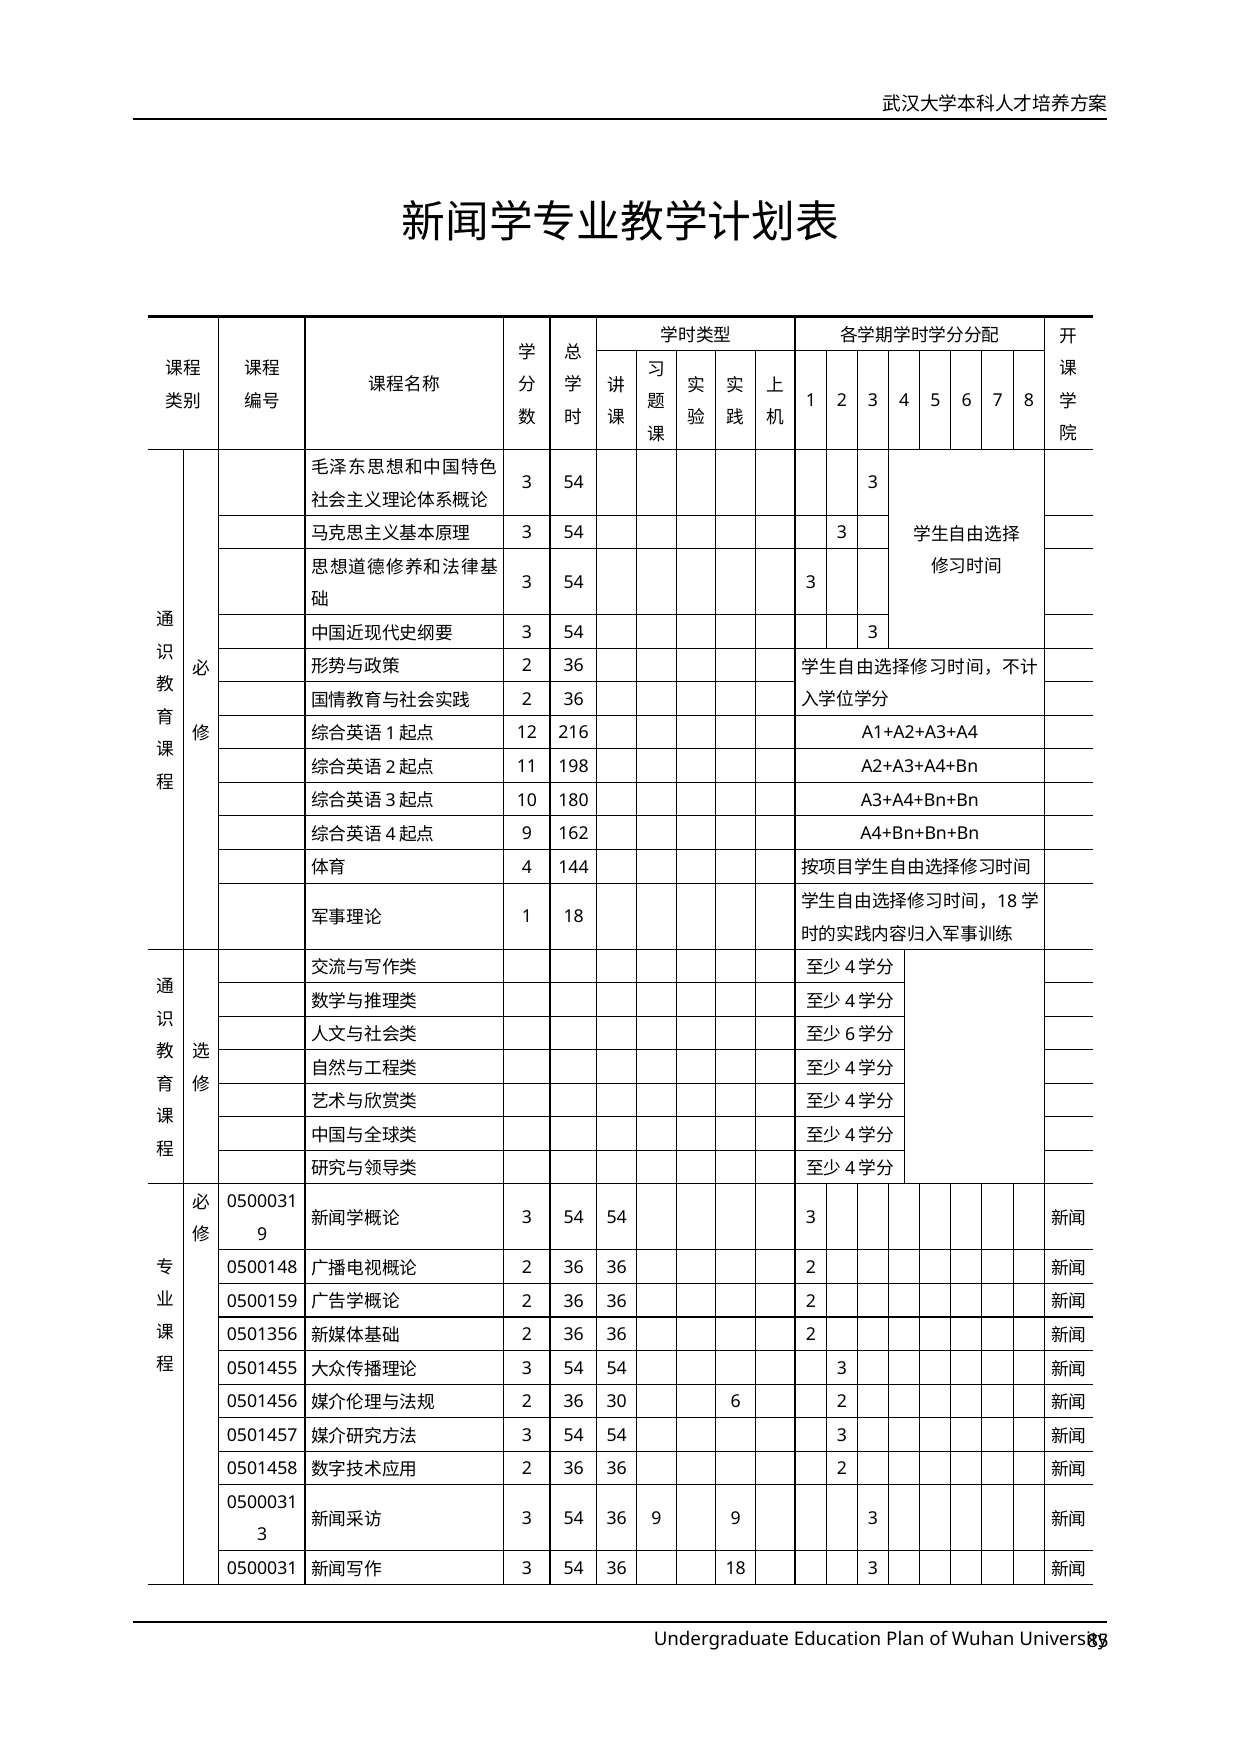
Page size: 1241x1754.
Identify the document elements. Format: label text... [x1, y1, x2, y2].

table_cell [637, 983, 676, 1016]
table_cell [597, 615, 636, 648]
table_cell 艺术与欣赏类 [306, 1084, 503, 1116]
table_cell [1045, 549, 1092, 614]
table_cell [1045, 615, 1092, 648]
table_cell [920, 1385, 950, 1417]
table_cell [756, 549, 794, 614]
table_cell [637, 1050, 676, 1083]
table_cell [756, 1184, 794, 1249]
table_cell 2 [504, 649, 549, 681]
table_cell 05000313 [219, 1485, 304, 1550]
table_cell [677, 884, 715, 948]
table_cell 0501455 [219, 1351, 304, 1383]
table_cell [756, 783, 794, 815]
table_cell [796, 1452, 826, 1484]
table_cell [1014, 1385, 1044, 1417]
table_cell 上机 [756, 351, 794, 448]
table_cell 新闻 [1045, 1485, 1092, 1550]
table_cell [597, 1151, 636, 1183]
table_cell [551, 1117, 596, 1150]
table_cell 新闻 [1045, 1452, 1092, 1484]
table_cell 12 [504, 716, 549, 748]
table_cell [637, 1318, 676, 1350]
table_cell 学生自由选择修习时间，18学时的实践内容归入军事训练 [796, 884, 1044, 948]
table_cell [677, 450, 715, 514]
table_cell [982, 1351, 1013, 1383]
table_cell 新闻 [1045, 1250, 1092, 1283]
table_cell [637, 716, 676, 748]
table_cell [889, 1351, 919, 1383]
table_cell [504, 983, 549, 1016]
table_cell 必 修 [184, 450, 218, 948]
table_cell 36 [551, 1452, 596, 1484]
table_cell [219, 884, 304, 948]
table_cell [982, 1418, 1013, 1451]
table_cell 2 [796, 1284, 826, 1316]
table_cell [1045, 816, 1092, 849]
table_cell [716, 516, 755, 548]
table_cell [716, 1184, 755, 1249]
table_header 学分数 [504, 318, 549, 448]
table_cell 54 [551, 1485, 596, 1550]
table_cell [756, 1084, 794, 1116]
table_cell [1045, 450, 1092, 514]
table_cell [716, 649, 755, 681]
table_cell [889, 1284, 919, 1316]
table_cell [716, 716, 755, 748]
table_cell 实践 [716, 351, 755, 448]
table_cell [637, 783, 676, 815]
table_cell [1045, 1050, 1092, 1083]
table_cell 3 [827, 1418, 857, 1451]
table_cell [677, 850, 715, 882]
table_cell [1045, 1084, 1092, 1116]
table_cell [889, 1250, 919, 1283]
table_cell 54 [551, 549, 596, 614]
table_cell 2 [504, 1318, 549, 1350]
table_cell [716, 1452, 755, 1484]
table_cell [597, 1117, 636, 1150]
table_cell [637, 1385, 676, 1417]
table_cell 新闻学概论 [306, 1184, 503, 1249]
table_cell [597, 682, 636, 715]
table_cell 0501356 [219, 1318, 304, 1350]
table_header 课程 类别 [148, 318, 218, 448]
table_cell 必修 [184, 1184, 218, 1584]
table_cell [827, 1284, 857, 1316]
table_cell 军事理论 [306, 884, 503, 948]
table_cell [219, 1084, 304, 1116]
table_cell 2 [504, 682, 549, 715]
table_cell 新闻 [1045, 1418, 1092, 1451]
table_cell [551, 1084, 596, 1116]
table_cell 5 [920, 351, 950, 448]
table_cell [219, 716, 304, 748]
table_cell [677, 716, 715, 748]
text 新闻学专业教学计划表 [133, 186, 1107, 251]
table_cell [597, 1017, 636, 1049]
table_cell [756, 649, 794, 681]
table_cell [756, 950, 794, 982]
table_cell 专业课 程 [148, 1184, 183, 1584]
table_cell 05000319 [219, 1184, 304, 1249]
table_cell 144 [551, 850, 596, 882]
table_cell [219, 749, 304, 782]
table_cell 216 [551, 716, 596, 748]
table_cell 11 [504, 749, 549, 782]
table_cell 8 [1014, 351, 1044, 448]
table_cell 国情教育与社会实践 [306, 682, 503, 715]
table_cell [637, 1551, 676, 1584]
table_cell [637, 816, 676, 849]
table_cell [551, 983, 596, 1016]
table_cell [858, 549, 888, 614]
table_cell [597, 884, 636, 948]
table_cell 学生自由选择 修习时间 [889, 450, 1044, 648]
table_cell 54 [597, 1351, 636, 1383]
table_cell A3+A4+Bn+Bn [796, 783, 1044, 815]
table_cell 通识教育课 程 [148, 450, 183, 948]
table_cell 马克思主义基本原理 [306, 516, 503, 548]
table_cell 3 [504, 1184, 549, 1249]
table_cell [677, 1017, 715, 1049]
table_cell 新闻 [1045, 1351, 1092, 1383]
table_cell [597, 450, 636, 514]
table_cell 54 [551, 1351, 596, 1383]
table_cell 4 [889, 351, 919, 448]
table_cell 3 [504, 1418, 549, 1451]
table_cell [504, 1151, 549, 1183]
table_cell [677, 649, 715, 681]
table_cell [951, 1284, 981, 1316]
table_cell [858, 1284, 888, 1316]
table_cell 2 [796, 1318, 826, 1350]
table_cell [920, 1485, 950, 1550]
table_cell [637, 649, 676, 681]
table_cell [889, 1418, 919, 1451]
table_cell [920, 1551, 950, 1584]
table_cell [858, 1184, 888, 1249]
table_cell [597, 983, 636, 1016]
table_cell 0501458 [219, 1452, 304, 1484]
table_cell [920, 1418, 950, 1451]
table_cell [677, 1351, 715, 1383]
table_cell 54 [551, 1418, 596, 1451]
table_cell [219, 450, 304, 514]
table_cell 30 [597, 1385, 636, 1417]
table_cell [716, 1318, 755, 1350]
table_cell 36 [551, 682, 596, 715]
table_cell 中国与全球类 [306, 1117, 503, 1150]
table_header 总学时 [551, 318, 596, 448]
table_cell 毛泽东思想和中国特色社会主义理论体系概论 [306, 450, 503, 514]
table_cell 36 [597, 1250, 636, 1283]
table_cell 研究与领导类 [306, 1151, 503, 1183]
table_cell 3 [796, 549, 826, 614]
table_cell [1045, 516, 1092, 548]
table_cell [889, 1452, 919, 1484]
table_cell [716, 1418, 755, 1451]
table_cell [597, 816, 636, 849]
table_cell [597, 783, 636, 815]
table_cell 36 [597, 1284, 636, 1316]
table_cell [920, 1284, 950, 1316]
table_cell 3 [504, 615, 549, 648]
table_cell 0500159 [219, 1284, 304, 1316]
table_cell [637, 516, 676, 548]
table_cell 1 [796, 351, 826, 448]
table_cell [219, 1017, 304, 1049]
table_cell [637, 1418, 676, 1451]
table_cell [889, 1551, 919, 1584]
table_cell 162 [551, 816, 596, 849]
table_cell [551, 1050, 596, 1083]
table_cell 3 [504, 1351, 549, 1383]
table_cell [827, 1250, 857, 1283]
table_cell 3 [504, 1485, 549, 1550]
table_cell 36 [551, 1284, 596, 1316]
table_cell [1045, 884, 1092, 948]
table_cell [551, 1017, 596, 1049]
table_cell [756, 1485, 794, 1550]
table_cell [827, 1485, 857, 1550]
table_cell [756, 1418, 794, 1451]
table_cell 2 [504, 1250, 549, 1283]
table_cell [951, 1385, 981, 1417]
table_cell 至少4学分 [796, 950, 904, 982]
table_cell 数字技术应用 [306, 1452, 503, 1484]
table_cell [716, 1050, 755, 1083]
table_cell [889, 1485, 919, 1550]
table_cell 9 [716, 1485, 755, 1550]
table_cell [637, 884, 676, 948]
table_header 课程名称 [306, 318, 503, 448]
table_cell [716, 1084, 755, 1116]
table_cell [1014, 1452, 1044, 1484]
table_cell 54 [551, 1551, 596, 1584]
table_cell [1045, 682, 1092, 715]
table_cell [756, 1284, 794, 1316]
table_cell [677, 783, 715, 815]
table_cell 3 [504, 450, 549, 514]
table_cell [677, 1250, 715, 1283]
table_cell [756, 516, 794, 548]
table_cell [597, 516, 636, 548]
table_cell [827, 1184, 857, 1249]
table_cell [1045, 749, 1092, 782]
table_cell [982, 1318, 1013, 1350]
table_cell 形势与政策 [306, 649, 503, 681]
table_cell 54 [551, 615, 596, 648]
table_cell [858, 1250, 888, 1283]
table_cell [1014, 1250, 1044, 1283]
table_cell 至少4学分 [796, 1084, 904, 1116]
table_cell [637, 1284, 676, 1316]
table_cell [677, 1318, 715, 1350]
table_cell 36 [597, 1318, 636, 1350]
table_cell [1045, 1151, 1092, 1183]
table_cell [677, 1050, 715, 1083]
table_cell [677, 749, 715, 782]
table_cell [637, 850, 676, 882]
table_cell [756, 1117, 794, 1150]
table_cell 媒介研究方法 [306, 1418, 503, 1451]
table_cell 综合英语4起点 [306, 816, 503, 849]
table_cell [920, 1452, 950, 1484]
table_cell 9 [637, 1485, 676, 1550]
table_cell [1045, 649, 1092, 681]
table_cell [716, 884, 755, 948]
table_cell 人文与社会类 [306, 1017, 503, 1049]
table_cell [827, 549, 857, 614]
table_cell [756, 850, 794, 882]
table_cell [1045, 850, 1092, 882]
table_cell [716, 615, 755, 648]
table_cell [637, 1250, 676, 1283]
table_cell [219, 983, 304, 1016]
table_cell 思想道德修养和法律基础 [306, 549, 503, 614]
table_cell [677, 1117, 715, 1150]
table_cell [796, 1385, 826, 1417]
table_cell 2 [827, 1452, 857, 1484]
table_cell [219, 615, 304, 648]
table_cell [982, 1385, 1013, 1417]
table_cell [796, 1351, 826, 1383]
table_cell 2 [504, 1385, 549, 1417]
table_cell [677, 615, 715, 648]
table_cell 新媒体基础 [306, 1318, 503, 1350]
table_cell [982, 1284, 1013, 1316]
table_cell 2 [504, 1452, 549, 1484]
table_cell [920, 1351, 950, 1383]
table_cell [219, 516, 304, 548]
table_cell 10 [504, 783, 549, 815]
table_cell [796, 1551, 826, 1584]
table_cell [920, 1250, 950, 1283]
table_cell [677, 950, 715, 982]
table_cell 按项目学生自由选择修习时间 [796, 850, 1044, 882]
table_cell [716, 1351, 755, 1383]
table_cell 54 [551, 516, 596, 548]
table_cell [951, 1184, 981, 1249]
table_cell [827, 1551, 857, 1584]
table_cell [756, 1250, 794, 1283]
table_cell [504, 1050, 549, 1083]
table_cell 综合英语3起点 [306, 783, 503, 815]
table_cell [219, 1117, 304, 1150]
table_cell [796, 615, 826, 648]
table_cell [1014, 1351, 1044, 1383]
table_cell [951, 1485, 981, 1550]
table_cell [677, 1284, 715, 1316]
table_cell 3 [858, 1551, 888, 1584]
table_cell 3 [504, 549, 549, 614]
table_cell [219, 816, 304, 849]
table_cell [796, 450, 826, 514]
table_cell [716, 682, 755, 715]
table_cell [677, 1385, 715, 1417]
table_cell [1045, 983, 1092, 1016]
table_cell 新闻写作 [306, 1551, 503, 1584]
table_cell 198 [551, 749, 596, 782]
table_cell [889, 1385, 919, 1417]
table_cell [597, 649, 636, 681]
table_cell 36 [551, 649, 596, 681]
table_cell 18 [551, 884, 596, 948]
table_cell [756, 1551, 794, 1584]
table_cell 3 [827, 516, 857, 548]
table_cell [219, 850, 304, 882]
table_cell 新闻 [1045, 1385, 1092, 1417]
table_cell 180 [551, 783, 596, 815]
table_cell [951, 1318, 981, 1350]
table_cell 6 [951, 351, 981, 448]
table_cell [982, 1485, 1013, 1550]
table_cell 习题课 [637, 351, 676, 448]
table_cell 综合英语1起点 [306, 716, 503, 748]
table_cell [756, 1151, 794, 1183]
table_cell [716, 450, 755, 514]
table_cell 3 [796, 1184, 826, 1249]
table_cell [1045, 950, 1092, 982]
table_cell 综合英语2起点 [306, 749, 503, 782]
table_cell [219, 1151, 304, 1183]
table_cell 选修 [184, 950, 218, 1183]
table_cell [951, 1452, 981, 1484]
table_cell [796, 1485, 826, 1550]
table_cell 通识教育课 程 [148, 950, 183, 1183]
table_cell [677, 549, 715, 614]
table_cell 至少4学分 [796, 1050, 904, 1083]
table_cell [951, 1551, 981, 1584]
table_cell 54 [597, 1184, 636, 1249]
table_cell [637, 1084, 676, 1116]
table_cell [756, 615, 794, 648]
table_header 学时类型 [597, 318, 794, 350]
table_cell [716, 1117, 755, 1150]
table_cell 至少4学分 [796, 1117, 904, 1150]
table_cell 3 [858, 615, 888, 648]
table_cell [677, 1084, 715, 1116]
table_cell 广播电视概论 [306, 1250, 503, 1283]
table_cell [982, 1452, 1013, 1484]
table_cell [756, 816, 794, 849]
table_cell [551, 1151, 596, 1183]
table_cell [756, 682, 794, 715]
table_cell 18 [716, 1551, 755, 1584]
table_cell [716, 1151, 755, 1183]
table_cell [951, 1351, 981, 1383]
table_cell [1045, 1017, 1092, 1049]
table_cell [504, 950, 549, 982]
table_cell [1045, 716, 1092, 748]
table_cell 05000318 [219, 1551, 304, 1584]
table_cell 新闻 [1045, 1551, 1092, 1584]
table_cell [597, 850, 636, 882]
table_cell 36 [551, 1318, 596, 1350]
table_cell 新闻采访 [306, 1485, 503, 1550]
table_cell 广告学概论 [306, 1284, 503, 1316]
table_cell 36 [551, 1250, 596, 1283]
table_cell [756, 983, 794, 1016]
table_cell [796, 516, 826, 548]
table_cell [716, 1250, 755, 1283]
table_cell 体育 [306, 850, 503, 882]
table_cell 36 [597, 1485, 636, 1550]
table_cell 3 [827, 1351, 857, 1383]
table_cell 54 [551, 1184, 596, 1249]
table_cell 数学与推理类 [306, 983, 503, 1016]
table_cell 讲 课 [597, 351, 636, 448]
table_cell [858, 1351, 888, 1383]
table_cell 至少4学分 [796, 983, 904, 1016]
table_header 课程 编号 [219, 318, 304, 448]
table_cell [677, 1151, 715, 1183]
table_cell [858, 1418, 888, 1451]
table_cell 3 [858, 351, 888, 448]
table_cell [716, 749, 755, 782]
table_cell 3 [858, 450, 888, 514]
table_cell [889, 1318, 919, 1350]
table_cell [677, 516, 715, 548]
table_cell 9 [504, 816, 549, 849]
table_header 各学期学时学分分配 [796, 318, 1044, 350]
table_cell 54 [551, 450, 596, 514]
table_cell [716, 1017, 755, 1049]
table_cell 7 [982, 351, 1013, 448]
table_cell [677, 1418, 715, 1451]
table_cell [551, 950, 596, 982]
table_cell [677, 682, 715, 715]
table_cell 新闻 [1045, 1318, 1092, 1350]
table_cell [677, 1184, 715, 1249]
table_cell [677, 1551, 715, 1584]
table_cell [597, 950, 636, 982]
table_cell [219, 783, 304, 815]
table_cell [716, 850, 755, 882]
table_cell [677, 1485, 715, 1550]
table_cell [951, 1250, 981, 1283]
table_cell [637, 1184, 676, 1249]
table_cell A1+A2+A3+A4 [796, 716, 1044, 748]
table_cell [920, 1184, 950, 1249]
table_cell [677, 816, 715, 849]
table_cell [905, 950, 1044, 1183]
table_cell [637, 450, 676, 514]
table_cell [1014, 1418, 1044, 1451]
table_cell 0501457 [219, 1418, 304, 1451]
table_cell [858, 1452, 888, 1484]
table_cell 学生自由选择修习时间，不计入学位学分 [796, 649, 1044, 715]
table_cell [1014, 1318, 1044, 1350]
table_cell [219, 649, 304, 681]
table_cell 0500148 [219, 1250, 304, 1283]
table_cell [827, 450, 857, 514]
table_cell 36 [597, 1452, 636, 1484]
table_cell [756, 1017, 794, 1049]
table_cell [637, 950, 676, 982]
table_cell [716, 983, 755, 1016]
table_cell 至少6学分 [796, 1017, 904, 1049]
table_cell 交流与写作类 [306, 950, 503, 982]
table_cell [756, 1452, 794, 1484]
table_cell [637, 1117, 676, 1150]
table_cell [716, 816, 755, 849]
table_cell 至少4学分 [796, 1151, 904, 1183]
table_cell 1 [504, 884, 549, 948]
table_cell [858, 516, 888, 548]
table_cell 自然与工程类 [306, 1050, 503, 1083]
table_cell [637, 549, 676, 614]
table_cell 实 验 [677, 351, 715, 448]
table_cell [796, 1418, 826, 1451]
table_cell [858, 1318, 888, 1350]
table_cell [1014, 1485, 1044, 1550]
table_cell 媒介伦理与法规 [306, 1385, 503, 1417]
table_cell A4+Bn+Bn+Bn [796, 816, 1044, 849]
table_cell [827, 1318, 857, 1350]
table_cell 中国近现代史纲要 [306, 615, 503, 648]
table_cell [756, 1351, 794, 1383]
table_cell [219, 549, 304, 614]
table_cell [756, 1050, 794, 1083]
table_cell 新闻 [1045, 1284, 1092, 1316]
table_cell 3 [504, 1551, 549, 1584]
table_cell [756, 450, 794, 514]
table_cell [504, 1084, 549, 1116]
table_cell [827, 615, 857, 648]
table_cell [219, 682, 304, 715]
table_cell [637, 1017, 676, 1049]
table_cell [756, 884, 794, 948]
table_cell [982, 1551, 1013, 1584]
table_cell 新闻 [1045, 1184, 1092, 1249]
table_cell [219, 1050, 304, 1083]
table_cell [982, 1250, 1013, 1283]
table_cell 6 [716, 1385, 755, 1417]
table_cell [1014, 1284, 1044, 1316]
table_cell [597, 1084, 636, 1116]
table_cell 2 [504, 1284, 549, 1316]
table_cell [637, 682, 676, 715]
table_cell [597, 749, 636, 782]
table_cell [1014, 1551, 1044, 1584]
table_cell [756, 716, 794, 748]
table_cell [637, 1351, 676, 1383]
table_cell [716, 549, 755, 614]
table_cell [716, 783, 755, 815]
table_cell 3 [504, 516, 549, 548]
table_cell [597, 549, 636, 614]
table_cell [756, 1385, 794, 1417]
table_cell [1045, 783, 1092, 815]
table_cell 3 [858, 1485, 888, 1550]
table_cell [637, 1151, 676, 1183]
table_cell 0501456 [219, 1385, 304, 1417]
table_cell [504, 1117, 549, 1150]
table_cell [677, 1452, 715, 1484]
table_cell [858, 1385, 888, 1417]
table_cell 2 [796, 1250, 826, 1283]
table_cell [219, 950, 304, 982]
table_header 开 课 学 院 [1045, 318, 1092, 448]
table_cell 2 [827, 351, 857, 448]
table_cell 4 [504, 850, 549, 882]
table_cell [951, 1418, 981, 1451]
table_cell [889, 1184, 919, 1249]
table_cell [637, 749, 676, 782]
table_cell 54 [597, 1418, 636, 1451]
table_cell 36 [597, 1551, 636, 1584]
table_cell 2 [827, 1385, 857, 1417]
table_cell A2+A3+A4+Bn [796, 749, 1044, 782]
table_cell [716, 950, 755, 982]
table_cell [920, 1318, 950, 1350]
table_cell 36 [551, 1385, 596, 1417]
table_cell [982, 1184, 1013, 1249]
table_cell [597, 716, 636, 748]
table_cell [756, 749, 794, 782]
table_cell [597, 1050, 636, 1083]
table_cell [677, 983, 715, 1016]
table_cell [637, 615, 676, 648]
table_cell [716, 1284, 755, 1316]
table_cell [756, 1318, 794, 1350]
table_cell [1014, 1184, 1044, 1249]
table_cell 大众传播理论 [306, 1351, 503, 1383]
table_cell [637, 1452, 676, 1484]
table_cell [504, 1017, 549, 1049]
table_cell [1045, 1117, 1092, 1150]
